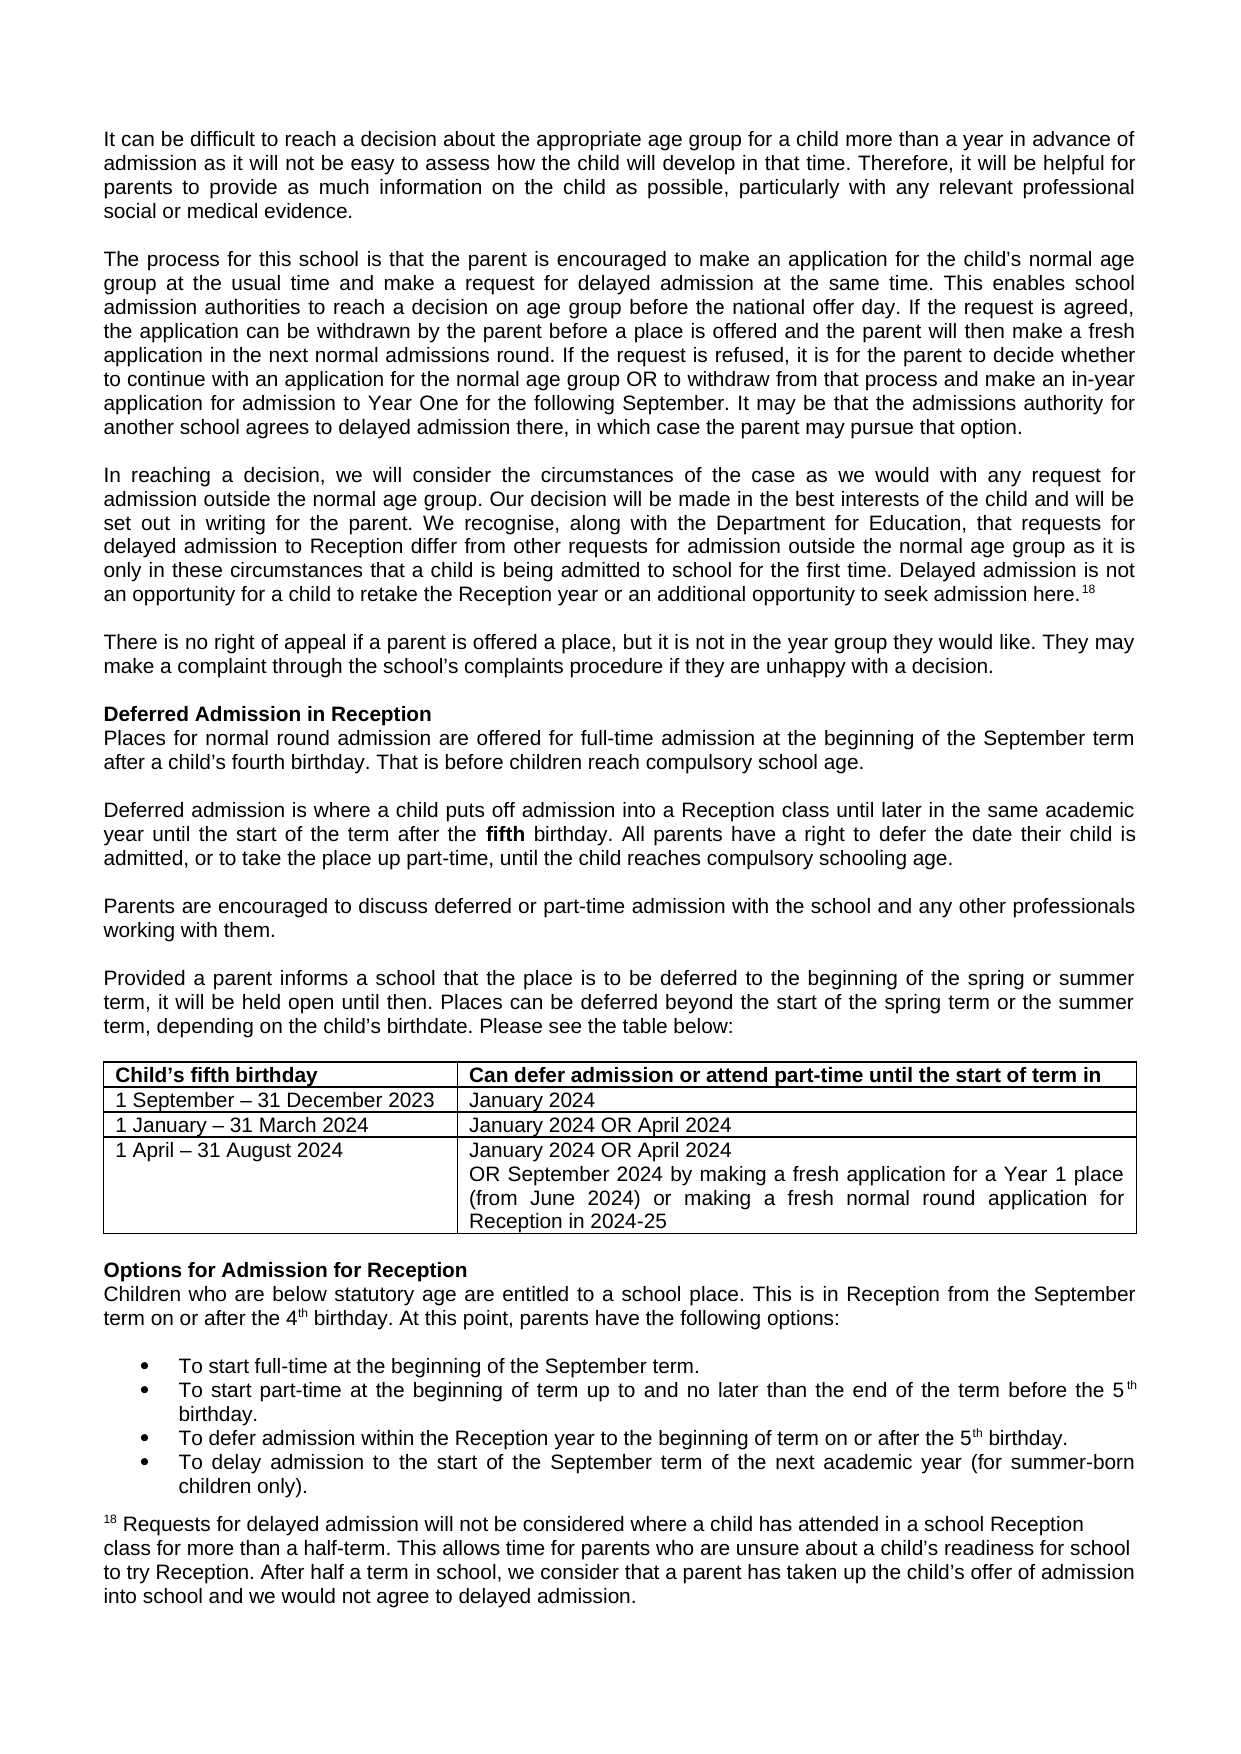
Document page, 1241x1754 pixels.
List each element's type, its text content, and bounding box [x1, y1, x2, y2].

text Provided a parent informs a school that the place is to be deferred to the beginning of the spring or summer term, it will be held open until then. Places can be deferred beyond the start of the spring term or the summer term, depending on the child’s birthdate. Please see the table below: [103, 966, 1137, 1037]
table_cell January 2024 OR April 2024 [458, 1113, 1136, 1136]
list To defer admission within the Reception year to the beginning of term on or after the 5th birthday. [141, 1426, 1137, 1450]
text Options for Admission for Reception [103, 1258, 1137, 1282]
list To delay admission to the start of the September term of the next academic year (for summer-born children only). [141, 1450, 1137, 1498]
list To start part-time at the beginning of term up to and no later than the end of the term before the 5th birthday. [141, 1378, 1137, 1426]
table_header Can defer admission or attend part-time until the start of term in [458, 1063, 1136, 1086]
text It can be difficult to reach a decision about the appropriate age group for a child more than a year in advance of admission as it will not be easy to assess how the child will develop in that time. Therefore, it will be helpful for parents to provide as much information on the child as possible, particularly with any relevant professional social or medical evidence. [103, 127, 1137, 223]
table_cell January 2024 [458, 1088, 1136, 1111]
text Deferred admission is where a child puts off admission into a Reception class until later in the same academic year until the start of the term after the fifth birthday. All parents have a right to defer the date their child is admitted, or to take the place up part-time, until the child reaches compulsory schooling age. [103, 798, 1137, 870]
text Parents are encouraged to discuss deferred or part-time admission with the school and any other professionals working with them. [103, 894, 1137, 942]
text There is no right of appeal if a parent is offered a place, but it is not in the year group they would like. They may make a complaint through the school’s complaints procedure if they are unhappy with a decision. [103, 630, 1137, 678]
table_cell 1 April – 31 August 2024 [104, 1138, 457, 1233]
table_cell 1 January – 31 March 2024 [104, 1113, 457, 1136]
text In reaching a decision, we will consider the circumstances of the case as we would with any request for admission outside the normal age group. Our decision will be made in the best interests of the child and will be set out in writing for the parent. We recognise, along with the Department for Education, that requests for delayed admission to Reception differ from other requests for admission outside the normal age group as it is only in these circumstances that a child is being admitted to school for the first time. Delayed admission is not an opportunity for a child to retake the Reception year or an additional opportunity to seek admission here. [103, 462, 1137, 606]
table_cell January 2024 OR April 2024 OR September 2024 by making a fresh application for a Year 1 place (from June 2024) or making a fresh normal round application for Reception in 2024-25 [458, 1138, 1136, 1233]
list To start full-time at the beginning of the September term. [141, 1354, 1137, 1378]
text Deferred Admission in Reception [103, 702, 1137, 726]
text Children who are below statutory age are entitled to a school place. This is in Reception from the September term on or after the 4th birthday. At this point, parents have the following options: [103, 1282, 1137, 1330]
text The process for this school is that the parent is encouraged to make an application for the child’s normal age group at the usual time and make a request for delayed admission at the same time. This enables school admission authorities to reach a decision on age group before the national offer day. If the request is agreed, the application can be withdrawn by the parent before a place is offered and the parent will then make a fresh application in the next normal admissions round. If the request is refused, it is for the parent to decide whether to continue with an application for the normal age group OR to withdraw from that process and make an in-year application for admission to Year One for the following September. It may be that the admissions authority for another school agrees to delayed admission there, in which case the parent may pursue that option. [103, 247, 1137, 438]
text Places for normal round admission are offered for full-time admission at the beginning of the September term after a child’s fourth birthday. That is before children reach compulsory school age. [103, 726, 1137, 774]
table_header Child’s fifth birthday [104, 1063, 457, 1086]
table_cell 1 September – 31 December 2023 [104, 1088, 457, 1111]
